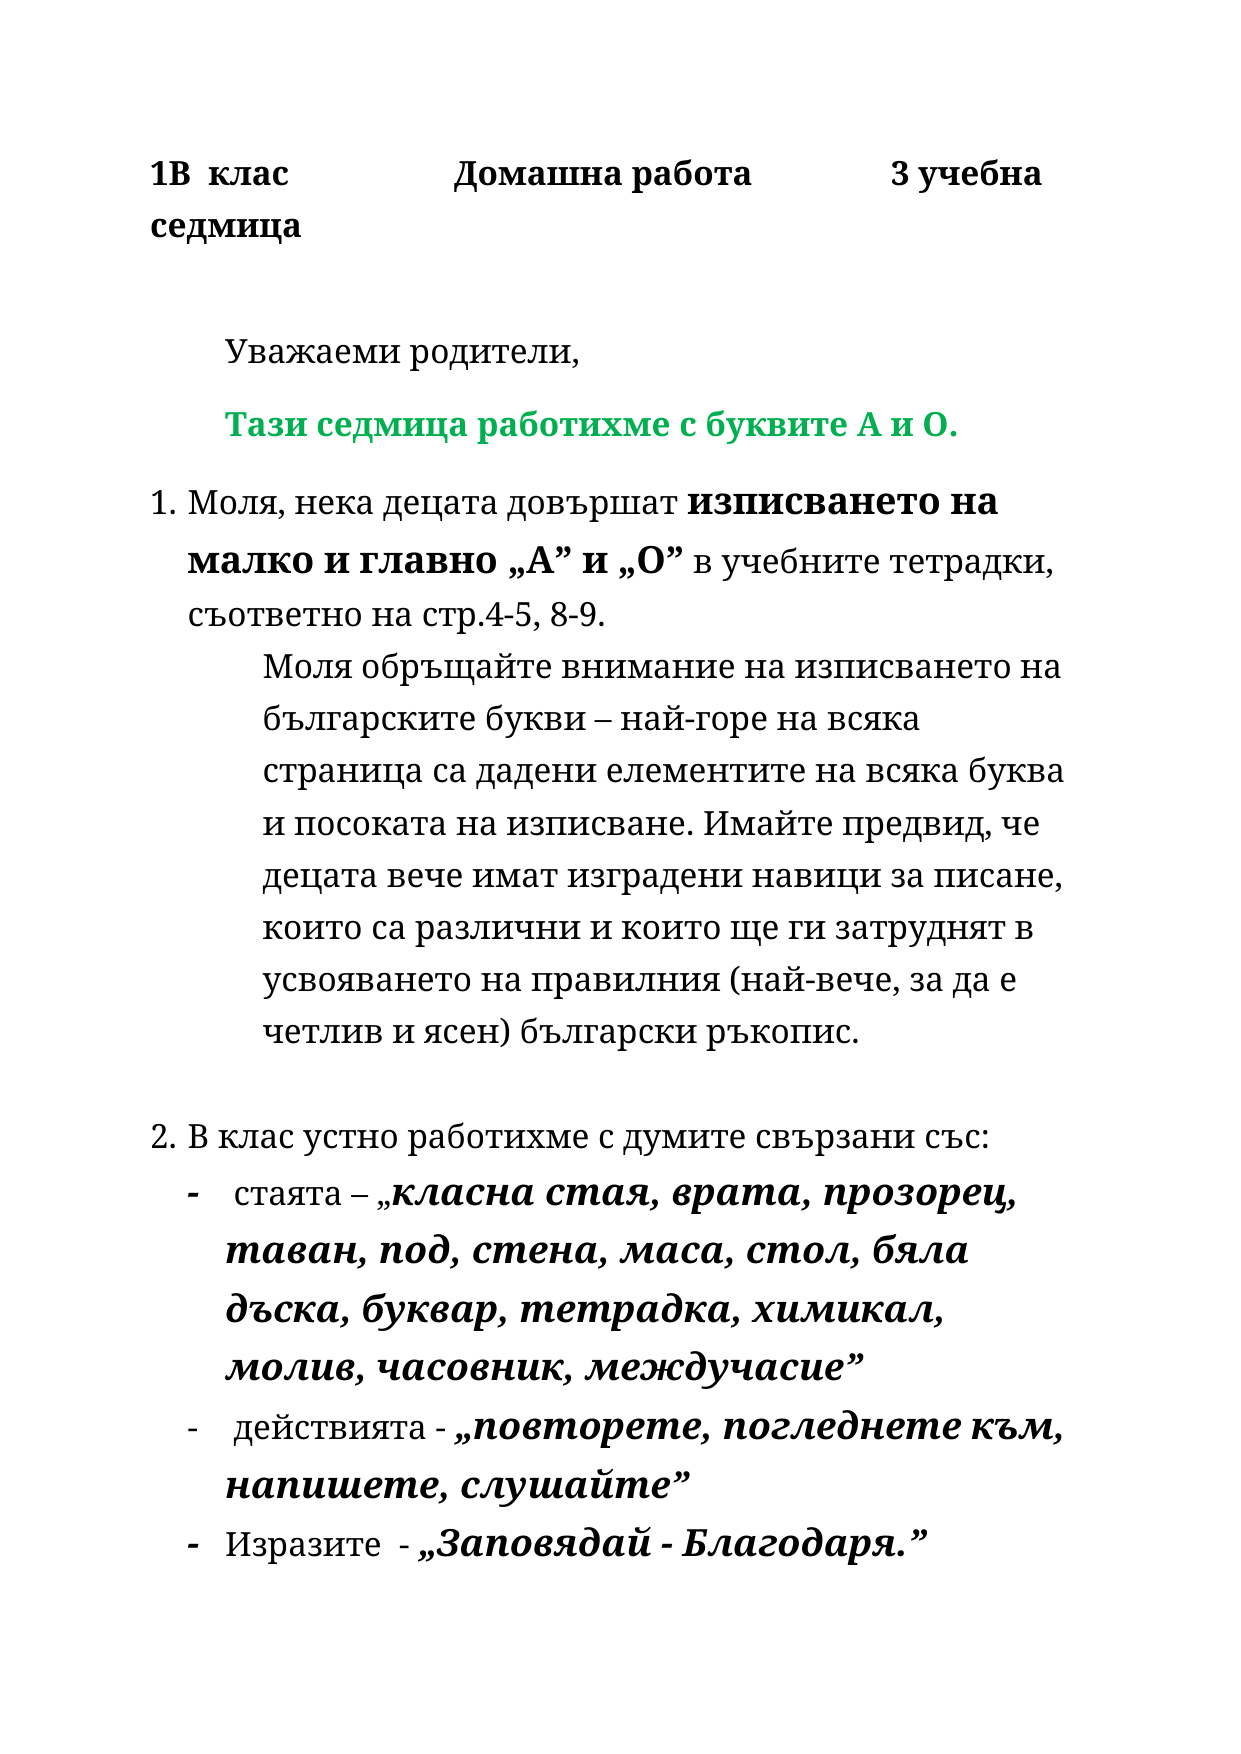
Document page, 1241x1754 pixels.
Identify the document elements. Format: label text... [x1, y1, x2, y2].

list Моля обръщайте внимание на изписването на българските букви – най-горе на всяка страница са дадени елементите на всяка буква и посоката на изписване. Имайте предвид, че децата вече имат изградени навици за писане, които са различни и които ще ги затруднят в усвояването на правилния (най-вече, за да е четлив и ясен) български ръкопис. [262, 643, 1090, 1054]
list Моля, нека децата довършат изписването на малко и главно „А” и „О” в учебните тетрадки, съответно на стр.4-5, 8-9. [150, 474, 1090, 636]
list В клас устно работихме с думите свързани със: [150, 1113, 1090, 1158]
text Уважаеми родители, [150, 328, 1090, 374]
text 1В клас Домашна работа 3 учебна седмица [150, 150, 1090, 248]
list Изразите - „Заповядай - Благодаря.” [187, 1517, 1090, 1568]
list стаята – „класна стая, врата, прозорец, таван, под, стена, маса, стол, бяла дъска, буквар, тетрадка, химикал, молив, часовник, междучасие” [187, 1165, 1090, 1392]
text Тази седмица работихме с буквите А и О. [150, 401, 1090, 447]
list действията - „повторете, погледнете към, напишете, слушайте” [187, 1399, 1090, 1509]
